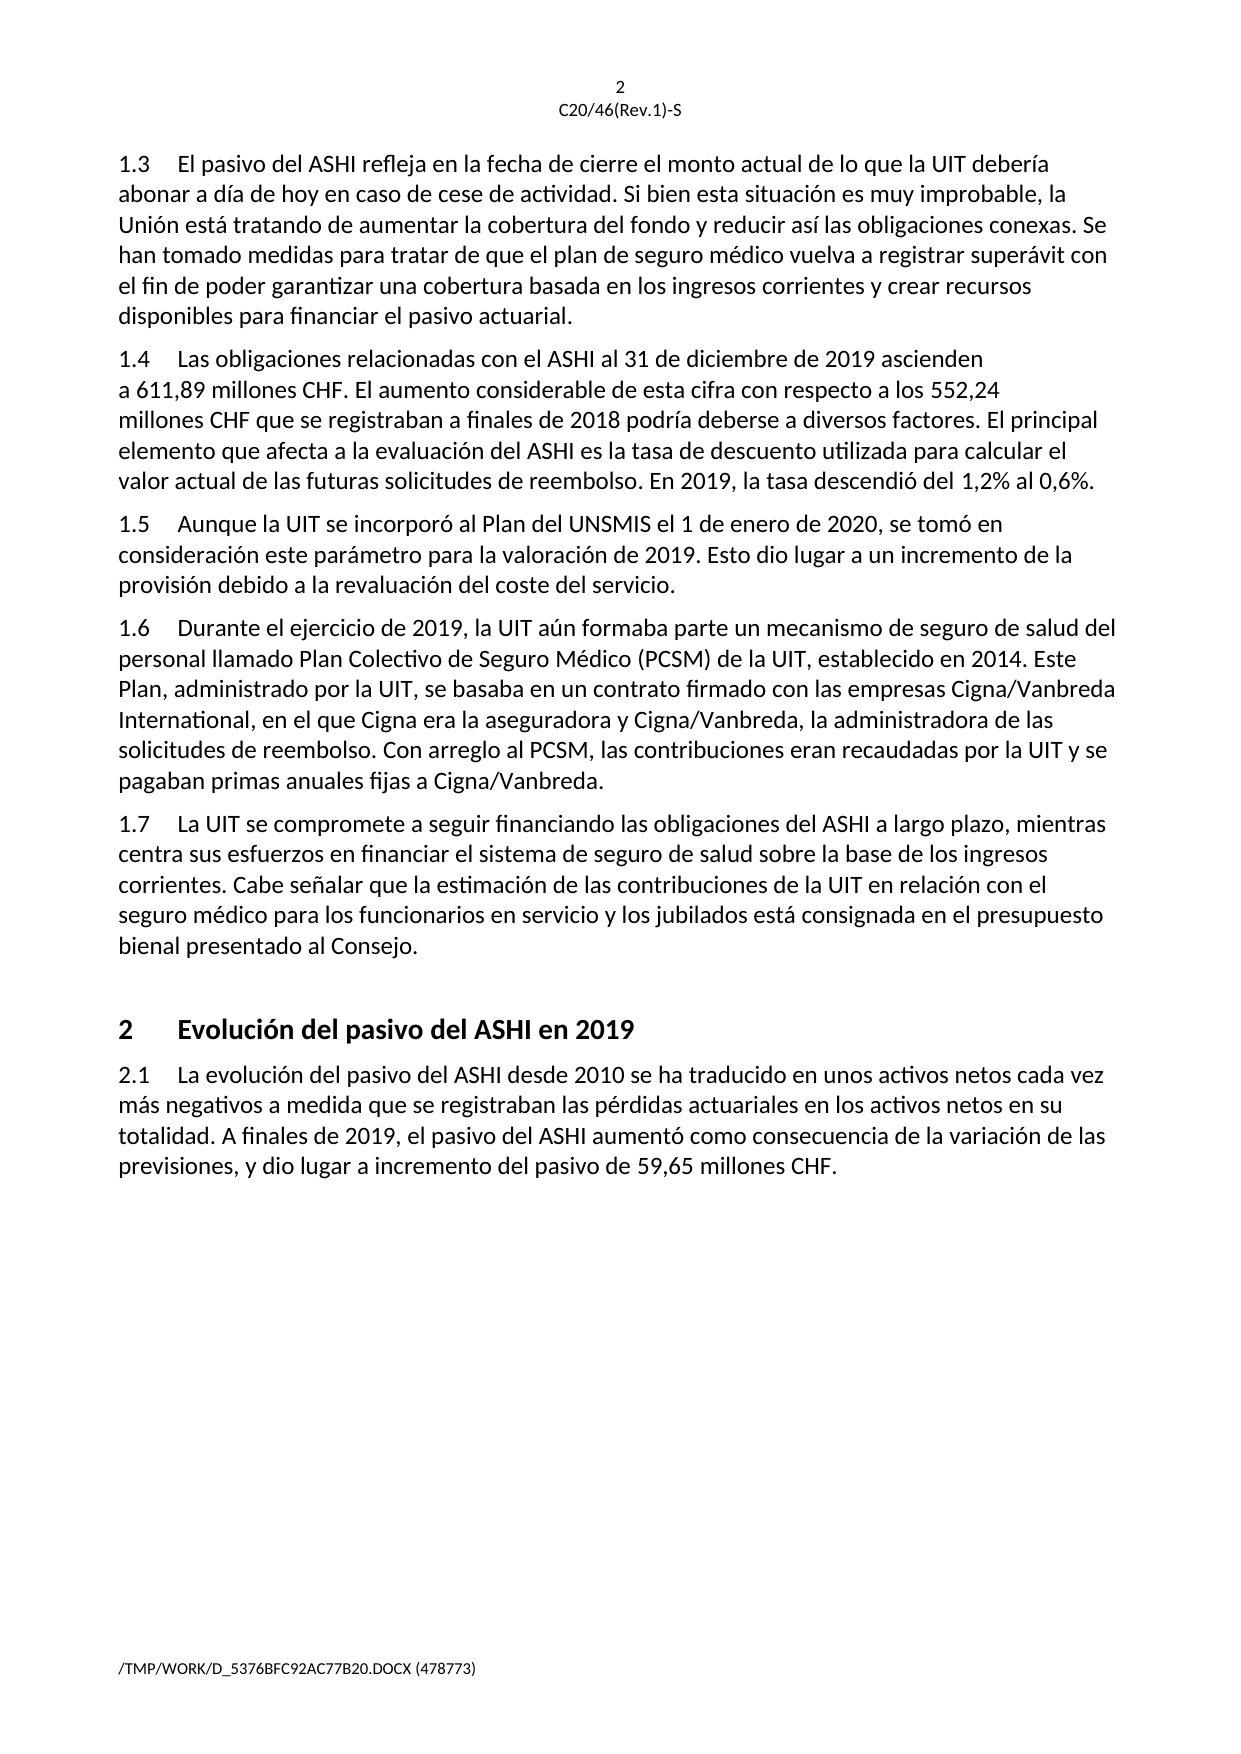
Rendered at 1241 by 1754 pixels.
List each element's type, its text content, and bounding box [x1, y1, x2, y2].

text 1.5 Aunque la UIT se incorporó al Plan del UNSMIS el 1 de enero de 2020, se tomó en consideración este parámetro para la valoración de 2019. Esto dio lugar a un incremento de la provisión debido a la revaluación del coste del servicio. [118, 508, 1122, 600]
text 2.1 La evolución del pasivo del ASHI desde 2010 se ha traducido en unos activos netos cada vez más negativos a medida que se registraban las pérdidas actuariales en los activos netos en su totalidad. A finales de 2019, el pasivo del ASHI aumentó como consecuencia de la variación de las previsiones, y dio lugar a incremento del pasivo de 59,65 millones CHF. [118, 1059, 1122, 1181]
text 1.6 Durante el ejercicio de 2019, la UIT aún formaba parte un mecanismo de seguro de salud del personal llamado Plan Colectivo de Seguro Médico (PCSM) de la UIT, establecido en 2014. Este Plan, administrado por la UIT, se basaba en un contrato firmado con las empresas Cigna/Vanbreda International, en el que Cigna era la aseguradora y Cigna/Vanbreda, la administradora de las solicitudes de reembolso. Con arreglo al PCSM, las contribuciones eran recaudadas por la UIT y se pagaban primas anuales fijas a Cigna/Vanbreda. [118, 612, 1122, 796]
subtitle 2 Evolución del pasivo del ASHI en 2019 [118, 1011, 1122, 1046]
text 1.4 Las obligaciones relacionadas con el ASHI al 31 de diciembre de 2019 ascienden a 611,89 millones CHF. El aumento considerable de esta cifra con respecto a los 552,24 millones CHF que se registraban a finales de 2018 podría deberse a diversos factores. El principal elemento que afecta a la evaluación del ASHI es la tasa de descuento utilizada para calcular el valor actual de las futuras solicitudes de reembolso. En 2019, la tasa descendió del 1,2% al 0,6%. [118, 343, 1122, 496]
text 1.3 El pasivo del ASHI refleja en la fecha de cierre el monto actual de lo que la UIT debería abonar a día de hoy en caso de cese de actividad. Si bien esta situación es muy improbable, la Unión está tratando de aumentar la cobertura del fondo y reducir así las obligaciones conexas. Se han tomado medidas para tratar de que el plan de seguro médico vuelva a registrar superávit con el fin de poder garantizar una cobertura basada en los ingresos corrientes y crear recursos disponibles para financiar el pasivo actuarial. [118, 148, 1122, 331]
text 1.7 La UIT se compromete a seguir financiando las obligaciones del ASHI a largo plazo, mientras centra sus esfuerzos en financiar el sistema de seguro de salud sobre la base de los ingresos corrientes. Cabe señalar que la estimación de las contribuciones de la UIT en relación con el seguro médico para los funcionarios en servicio y los jubilados está consignada en el presupuesto bienal presentado al Consejo. [118, 808, 1122, 961]
